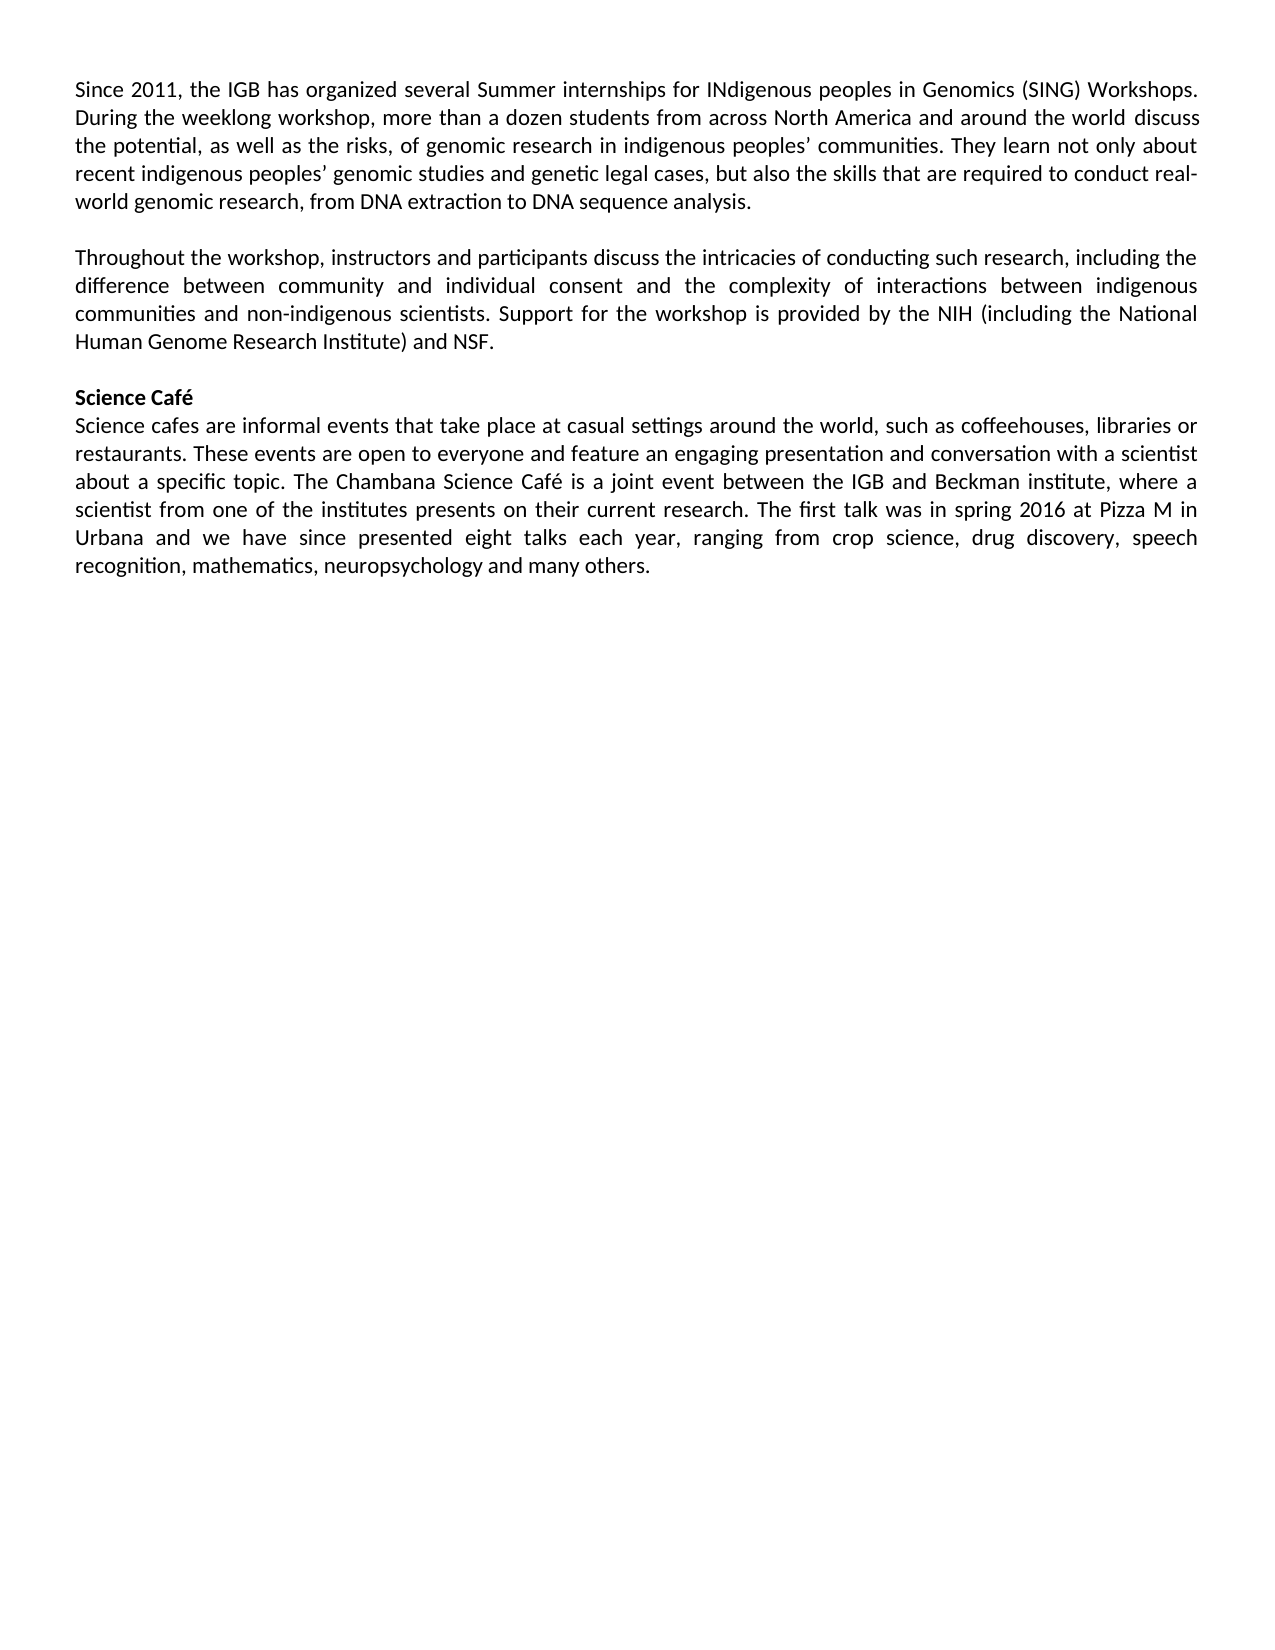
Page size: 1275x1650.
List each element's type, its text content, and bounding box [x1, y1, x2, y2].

text Since 2011, the IGB has organized several Summer internships for INdigenous peoples in Genomics (SING) Workshops. During the weeklong workshop, more than a dozen students from across North America and around the world discuss the potential, as well as the risks, of genomic research in indigenous peoples’ communities. They learn not only about recent indigenous peoples’ genomic studies and genetic legal cases, but also the skills that are required to conduct real-world genomic research, from DNA extraction to DNA sequence analysis. [75, 75, 1200, 215]
text Throughout the workshop, instructors and participants discuss the intricacies of conducting such research, including the difference between community and individual consent and the complexity of interactions between indigenous communities and non-indigenous scientists. Support for the workshop is provided by the NIH (including the National Human Genome Research Institute) and NSF. [75, 243, 1200, 355]
text Science cafes are informal events that take place at casual settings around the world, such as coffeehouses, libraries or restaurants. These events are open to everyone and feature an engaging presentation and conversation with a scientist about a specific topic. The Chambana Science Café is a joint event between the IGB and Beckman institute, where a scientist from one of the institutes presents on their current research. The first talk was in spring 2016 at Pizza M in Urbana and we have since presented eight talks each year, ranging from crop science, drug discovery, speech recognition, mathematics, neuropsychology and many others. [75, 411, 1200, 579]
text Science Café [75, 383, 1200, 411]
